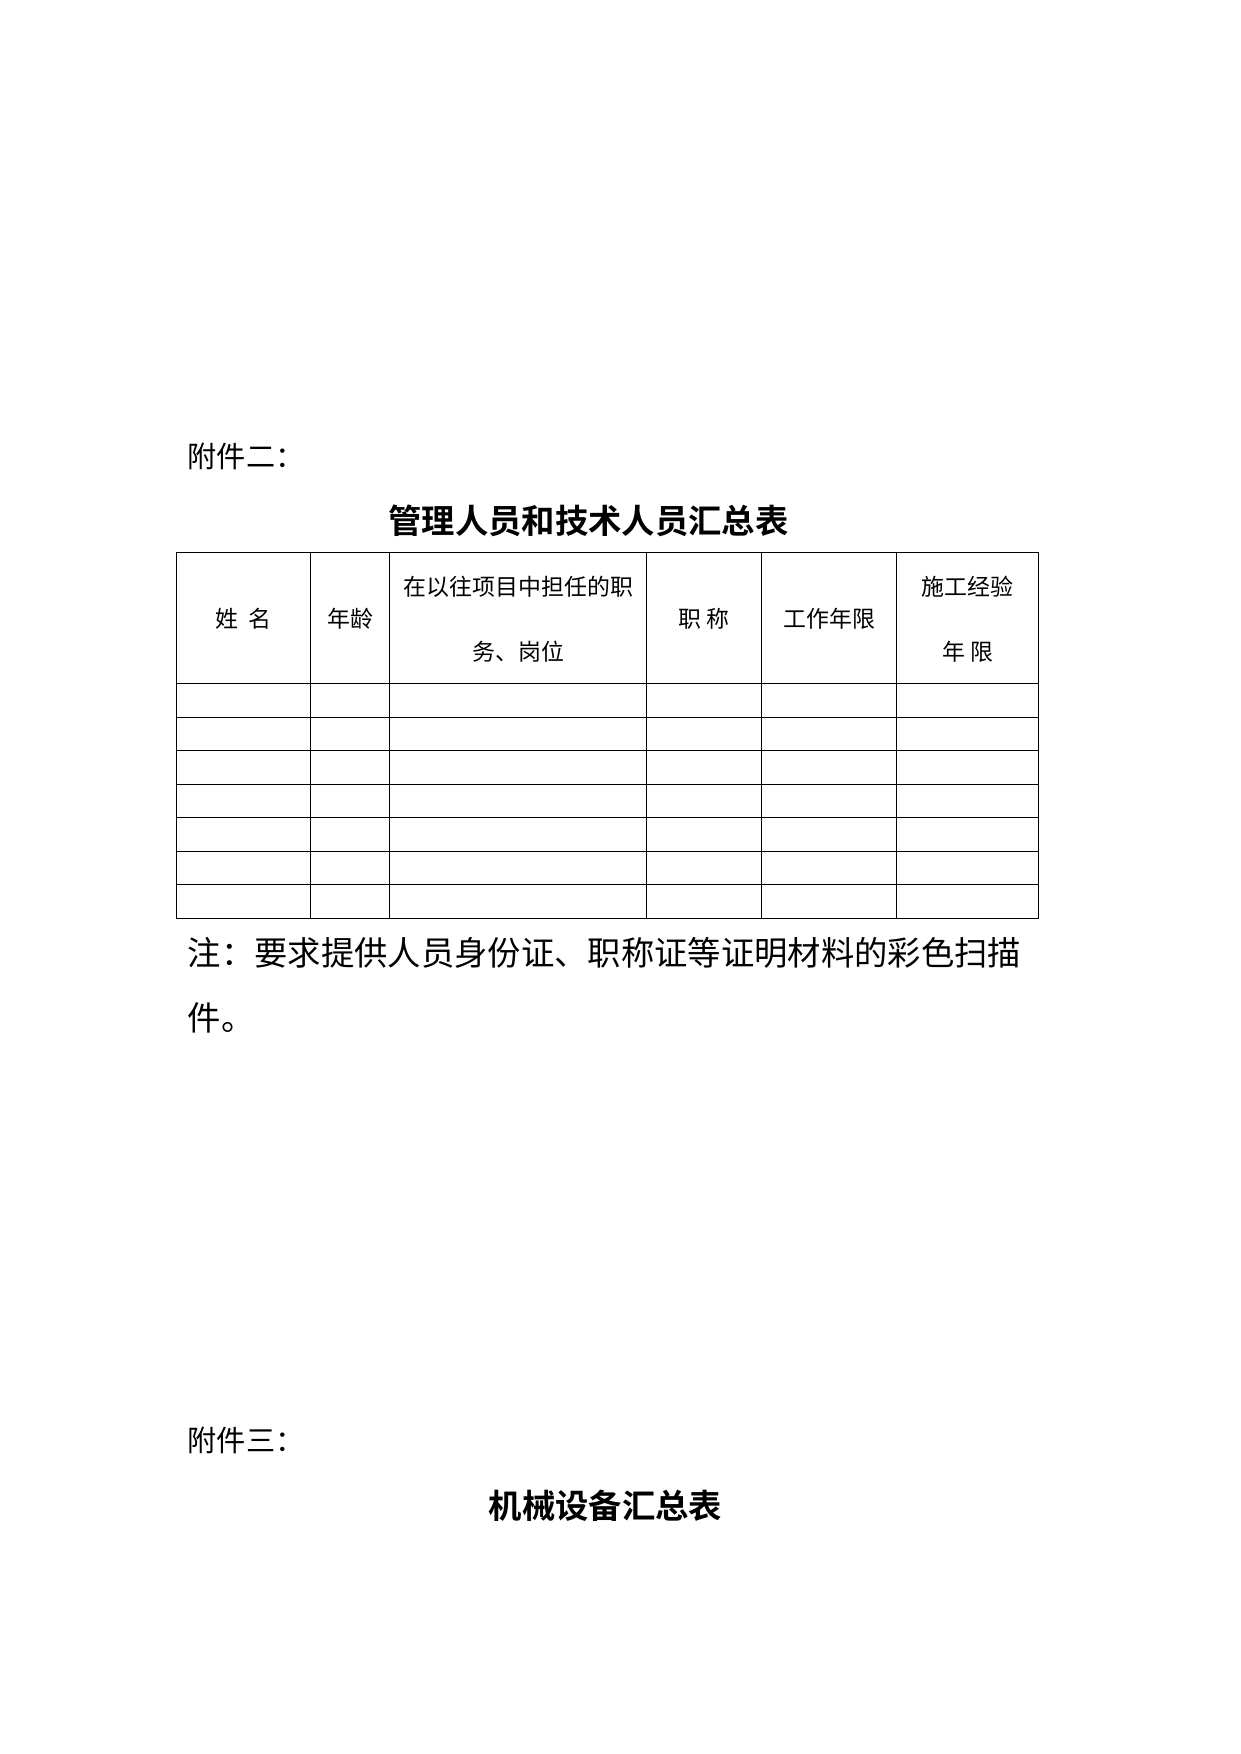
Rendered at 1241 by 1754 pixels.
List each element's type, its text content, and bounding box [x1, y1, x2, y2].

table_cell [311, 684, 389, 717]
table_cell [897, 885, 1038, 918]
table_cell [177, 684, 310, 717]
table_header 工作年限 [762, 553, 896, 683]
table_cell [897, 852, 1038, 884]
table_header 施工经验 年 限 [897, 553, 1038, 683]
table_cell [390, 785, 646, 817]
table_cell [762, 818, 896, 851]
table_cell [762, 684, 896, 717]
table_cell [762, 852, 896, 884]
table_cell [647, 852, 761, 884]
table_cell [177, 852, 310, 884]
table_cell [311, 885, 389, 918]
text 附件三： [187, 1406, 1053, 1471]
table_cell [762, 885, 896, 918]
table_cell [177, 885, 310, 918]
table_cell [897, 785, 1038, 817]
text 注：要求提供人员身份证、职称证等证明材料的彩色扫描件。 [187, 919, 1053, 1049]
table_cell [762, 718, 896, 750]
text 附件二： [187, 422, 1053, 487]
table_cell [390, 852, 646, 884]
table_header 姓 名 [177, 553, 310, 683]
table_cell [390, 885, 646, 918]
table_cell [647, 718, 761, 750]
table_cell [390, 684, 646, 717]
table_cell [177, 718, 310, 750]
table_cell [311, 751, 389, 784]
table_cell [647, 885, 761, 918]
table_cell [762, 785, 896, 817]
text 管理人员和技术人员汇总表 [187, 487, 1053, 552]
table_cell [177, 785, 310, 817]
table_cell [897, 684, 1038, 717]
table_cell [647, 785, 761, 817]
table_header 在以往项目中担任的职务、岗位 [390, 553, 646, 683]
table_cell [647, 751, 761, 784]
table_cell [311, 852, 389, 884]
table_cell [762, 751, 896, 784]
table_cell [647, 818, 761, 851]
table_cell [390, 751, 646, 784]
table_header 年龄 [311, 553, 389, 683]
table_cell [311, 818, 389, 851]
table_cell [390, 818, 646, 851]
table_cell [177, 751, 310, 784]
table_cell [897, 718, 1038, 750]
table_cell [390, 718, 646, 750]
table_header 职 称 [647, 553, 761, 683]
table_cell [897, 818, 1038, 851]
table_cell [177, 818, 310, 851]
table_cell [311, 718, 389, 750]
table_cell [647, 684, 761, 717]
text 机械设备汇总表 [187, 1471, 1053, 1536]
table_cell [311, 785, 389, 817]
table_cell [897, 751, 1038, 784]
